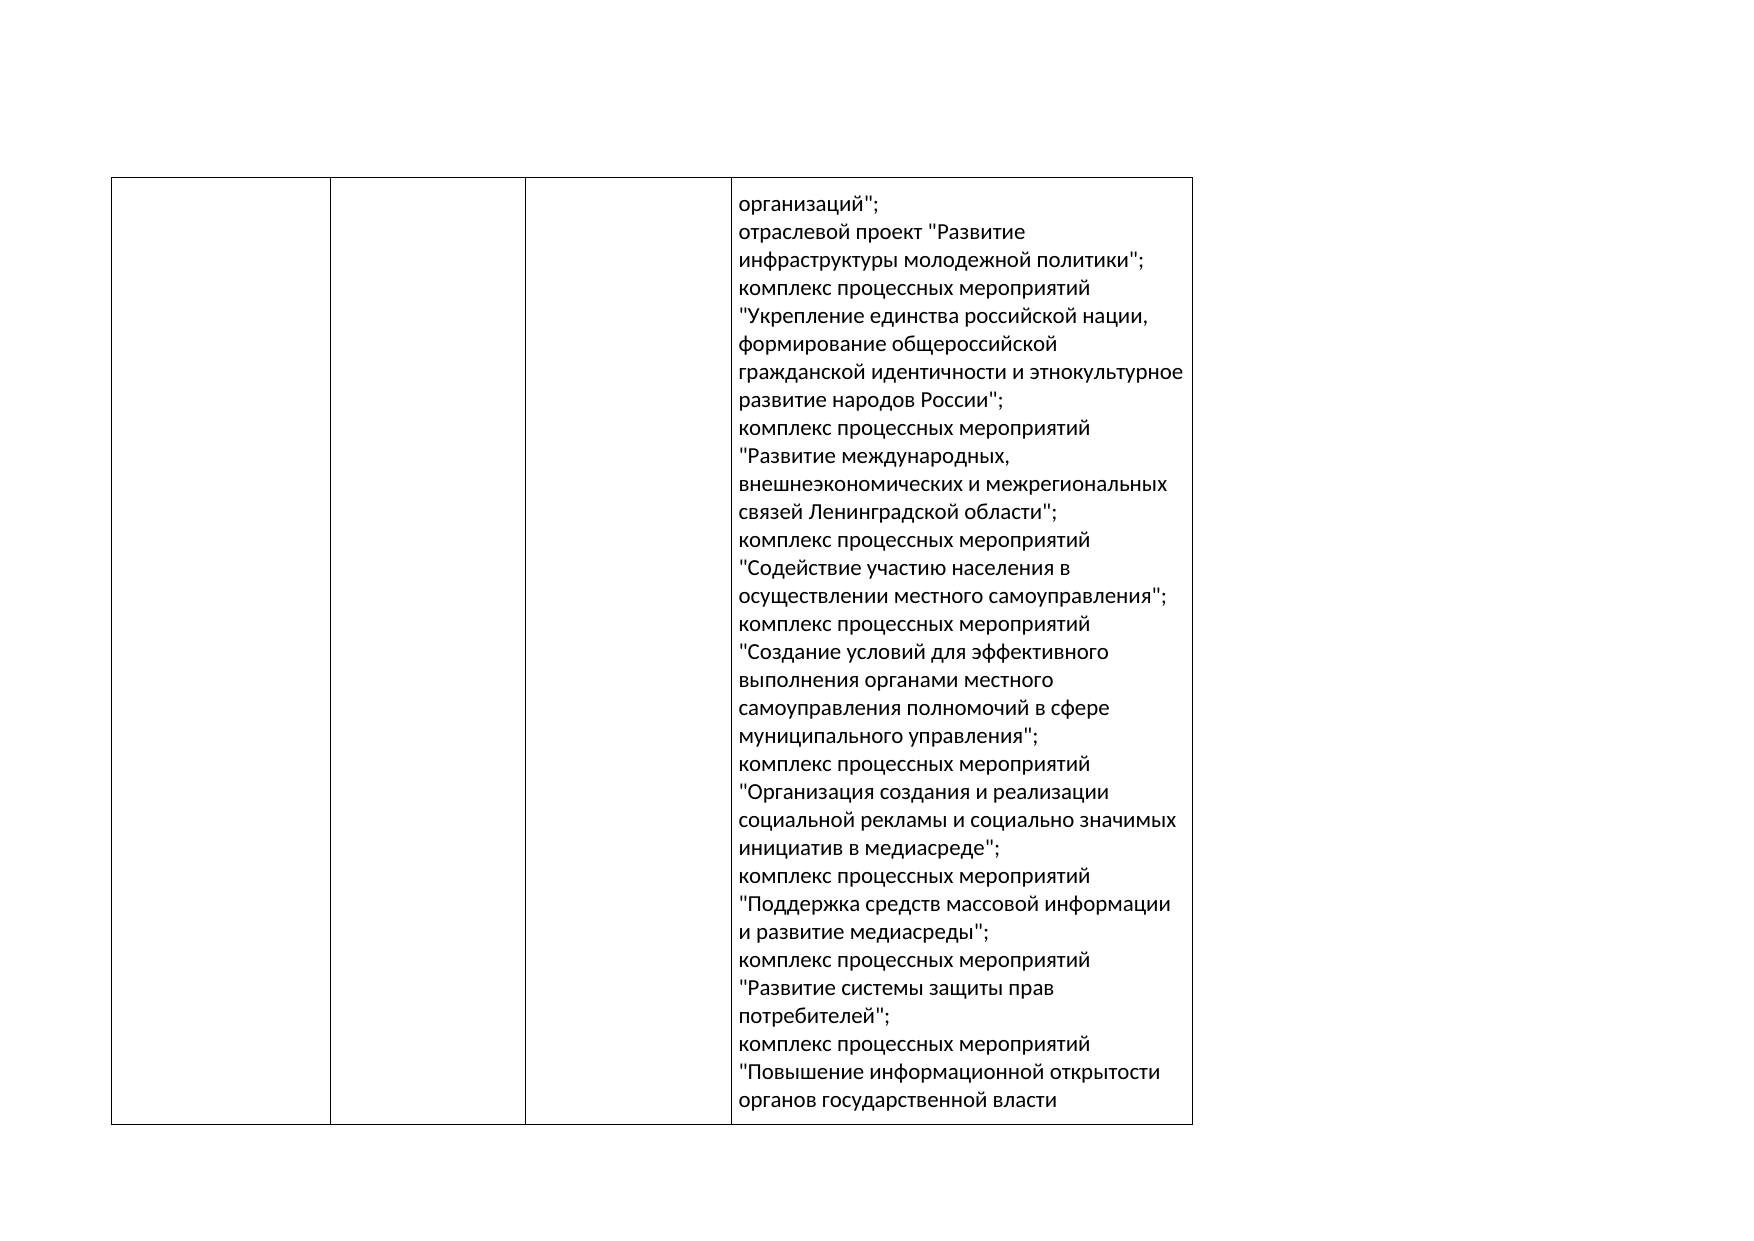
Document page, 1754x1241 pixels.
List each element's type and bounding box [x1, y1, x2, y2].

table_cell [732, 178, 1192, 1124]
table_cell [331, 178, 525, 1124]
table_cell [112, 178, 330, 1124]
table_cell [526, 178, 731, 1124]
